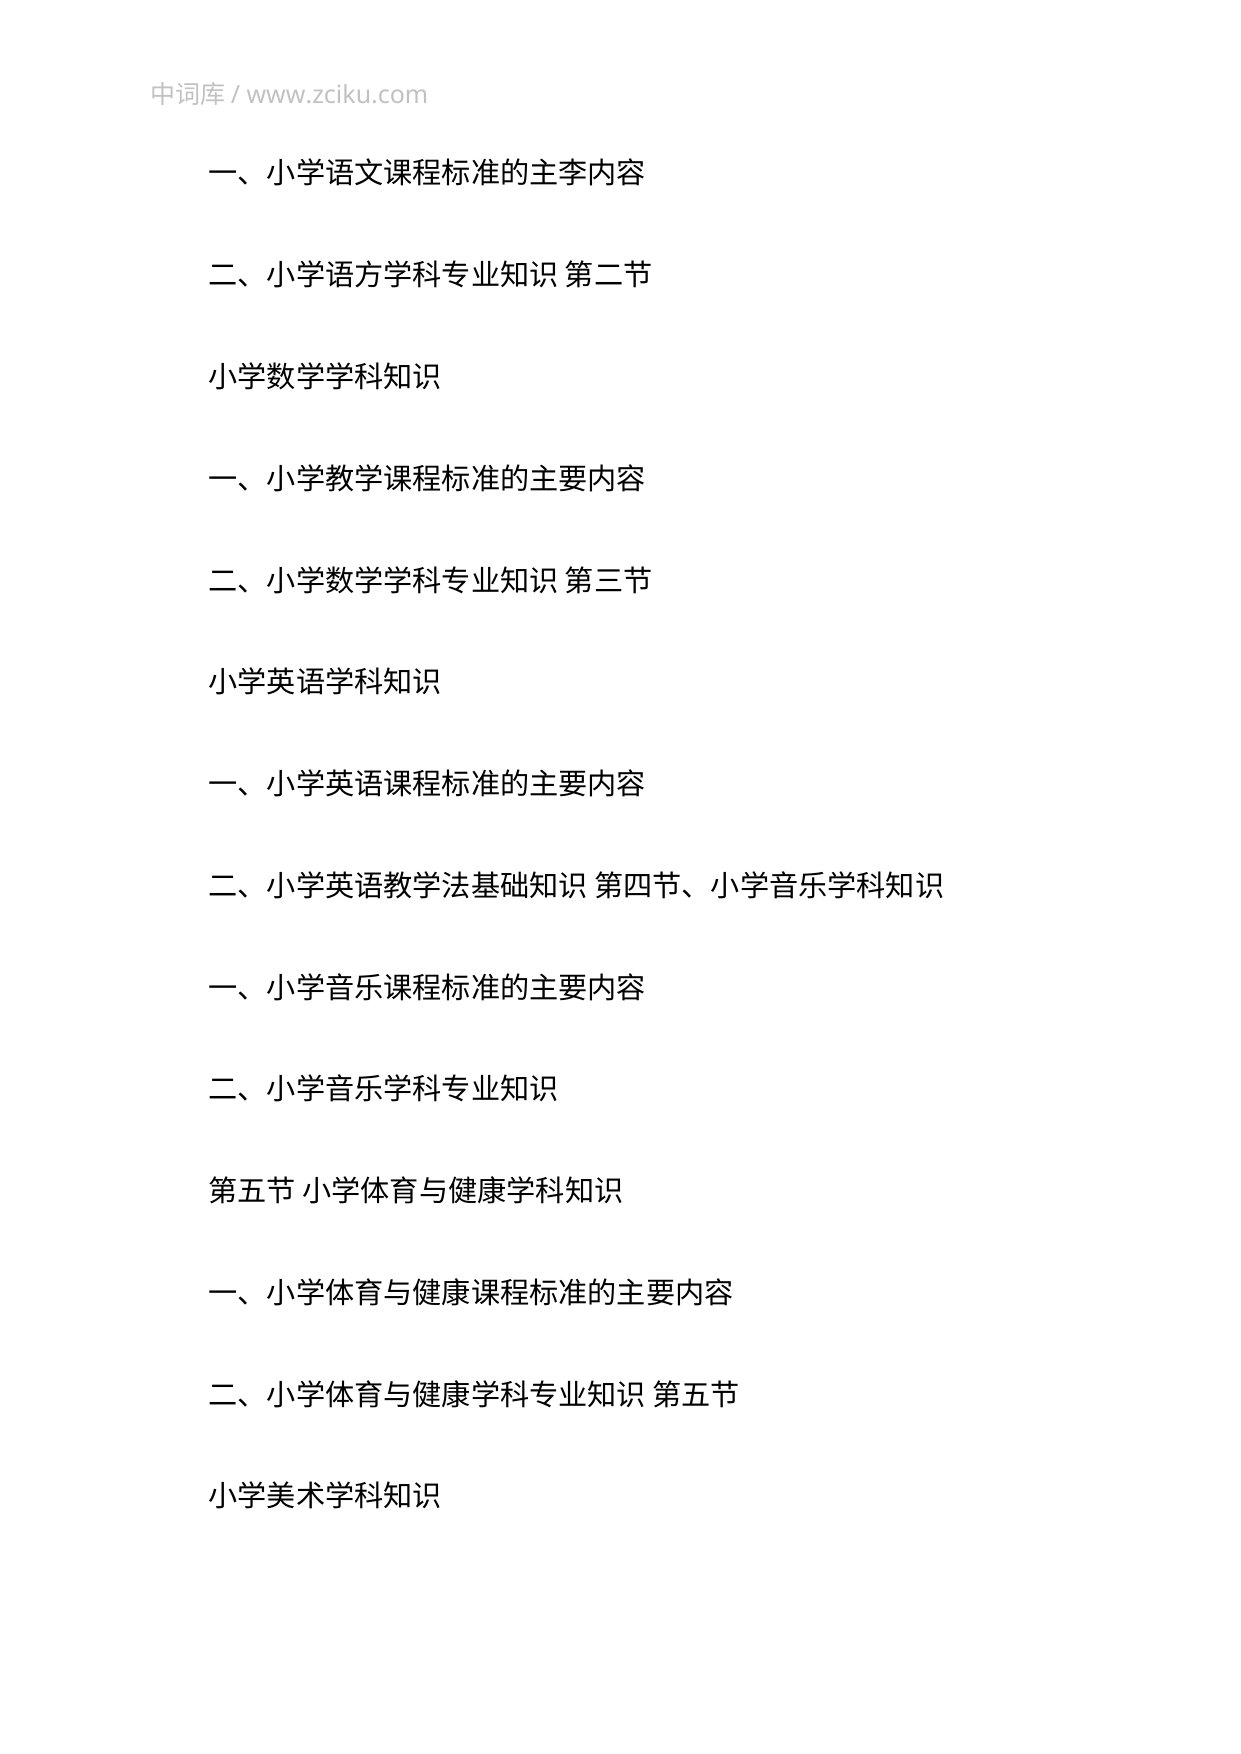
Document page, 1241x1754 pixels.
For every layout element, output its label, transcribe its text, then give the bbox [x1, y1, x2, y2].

text 二、小学数学学科专业知识 第三节 [150, 557, 1090, 599]
text 小学美术学科知识 [150, 1473, 1090, 1515]
text 一、小学英语课程标准的主要内容 [150, 761, 1090, 803]
text 二、小学体育与健康学科专业知识 第五节 [150, 1371, 1090, 1413]
text 二、小学音乐学科专业知识 [150, 1066, 1090, 1108]
text 二、小学英语教学法基础知识 第四节、小学音乐学科知识 [150, 862, 1090, 905]
text 一、小学语文课程标准的主李内容 [150, 150, 1090, 192]
text 小学数学学科知识 [150, 353, 1090, 396]
text 二、小学语方学科专业知识 第二节 [150, 252, 1090, 294]
text 一、小学体育与健康课程标准的主要内容 [150, 1269, 1090, 1312]
text 一、小学教学课程标准的主要内容 [150, 455, 1090, 498]
text 小学英语学科知识 [150, 659, 1090, 701]
text 一、小学音乐课程标准的主要内容 [150, 964, 1090, 1006]
text 第五节 小学体育与健康学科知识 [150, 1168, 1090, 1210]
